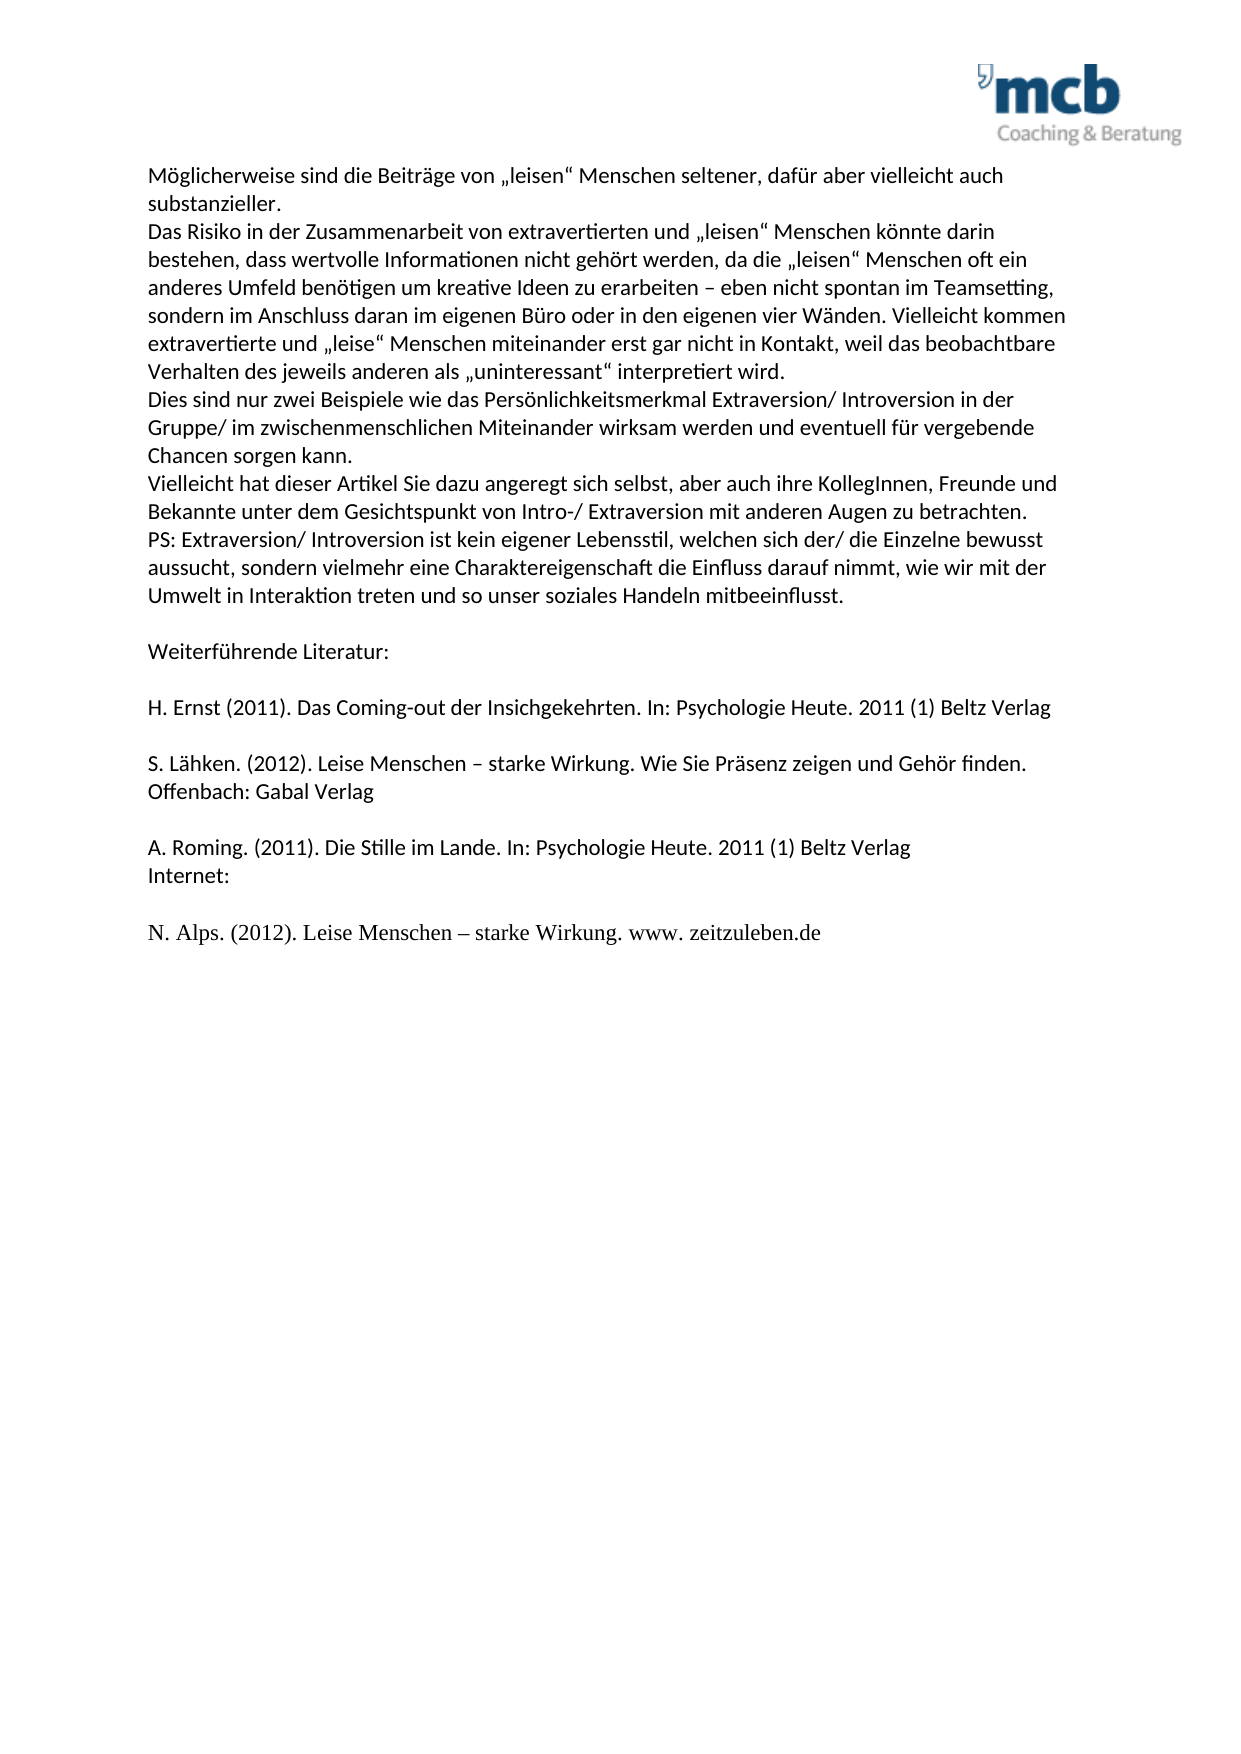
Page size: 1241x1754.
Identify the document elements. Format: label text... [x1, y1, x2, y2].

text S. Lähken. (2012). Leise Menschen – starke Wirkung. Wie Sie Präsenz zeigen und Gehör finden. Offenbach: Gabal Verlag [148, 749, 1093, 805]
text Dies sind nur zwei Beispiele wie das Persönlichkeitsmerkmal Extraversion/ Introversion in der Gruppe/ im zwischenmenschlichen Miteinander wirksam werden und eventuell für vergebende Chancen sorgen kann. [148, 385, 1093, 469]
text PS: Extraversion/ Introversion ist kein eigener Lebensstil, welchen sich der/ die Einzelne bewusst aussucht, sondern vielmehr eine Charaktereigenschaft die Einfluss darauf nimmt, wie wir mit der Umwelt in Interaktion treten und so unser soziales Handeln mitbeeinflusst. [148, 525, 1093, 609]
text N. Alps. (2012). Leise Menschen – starke Wirkung. www. zeitzuleben.de [148, 918, 1093, 945]
text Vielleicht hat dieser Artikel Sie dazu angeregt sich selbst, aber auch ihre KollegInnen, Freunde und Bekannte unter dem Gesichtspunkt von Intro-/ Extraversion mit anderen Augen zu betrachten. [148, 469, 1093, 525]
text Das Risiko in der Zusammenarbeit von extravertierten und „leisen“ Menschen könnte darin bestehen, dass wertvolle Informationen nicht gehört werden, da die „leisen“ Menschen oft ein anderes Umfeld benötigen um kreative Ideen zu erarbeiten – eben nicht spontan im Teamsetting, sondern im Anschluss daran im eigenen Büro oder in den eigenen vier Wänden. Vielleicht kommen extravertierte und „leise“ Menschen miteinander erst gar nicht in Kontakt, weil das beobachtbare Verhalten des jeweils anderen als „uninteressant“ interpretiert wird. [148, 217, 1093, 385]
text Weiterführende Literatur: [148, 637, 1093, 665]
picture [978, 64, 1182, 147]
text Internet: [148, 861, 1093, 889]
text A. Roming. (2011). Die Stille im Lande. In: Psychologie Heute. 2011 (1) Beltz Verlag [148, 833, 1093, 861]
text Möglicherweise sind die Beiträge von „leisen“ Menschen seltener, dafür aber vielleicht auch substanzieller. [148, 161, 1093, 217]
text H. Ernst (2011). Das Coming-out der Insichgekehrten. In: Psychologie Heute. 2011 (1) Beltz Verlag [148, 693, 1093, 721]
